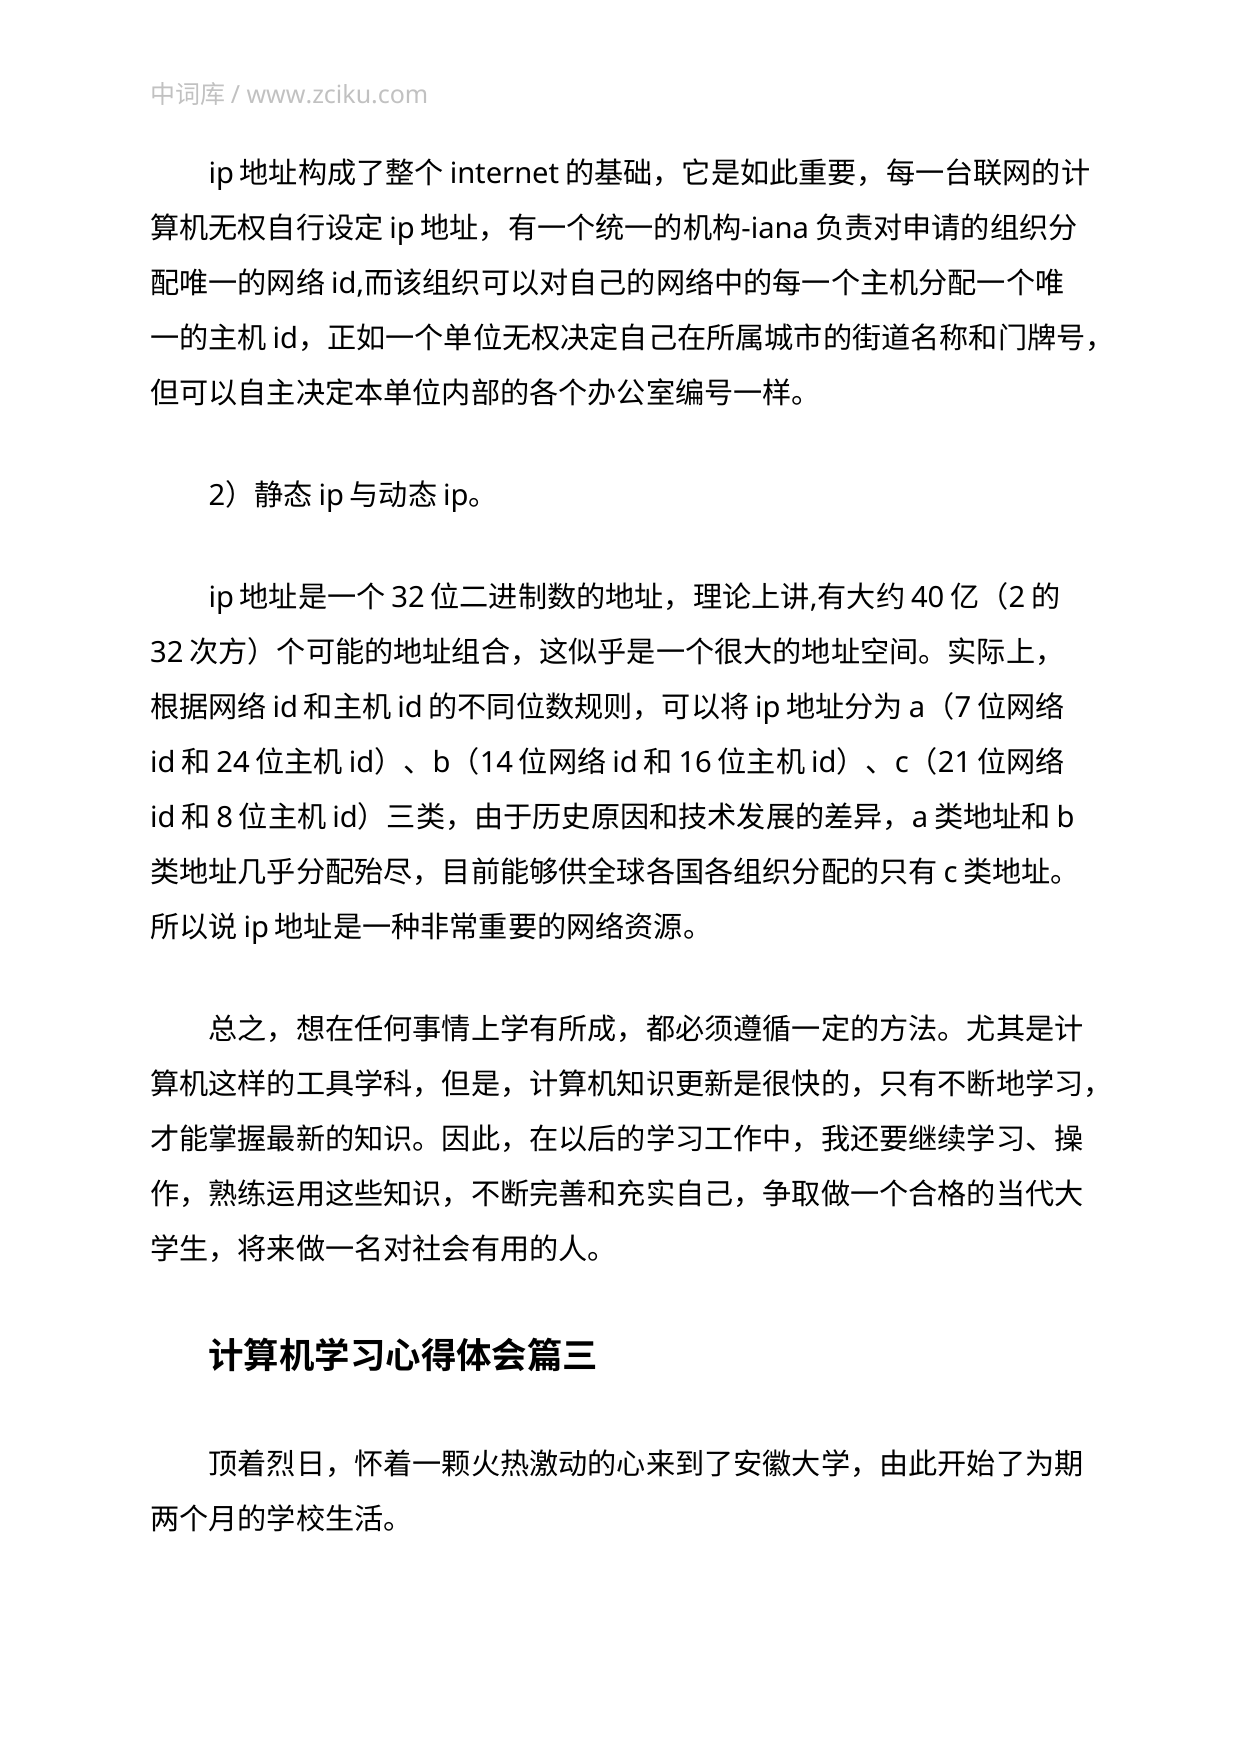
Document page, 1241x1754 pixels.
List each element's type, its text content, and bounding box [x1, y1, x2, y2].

text 总之，想在任何事情上学有所成，都必须遵循一定的方法。尤其是计算机这样的工具学科，但是，计算机知识更新是很快的，只有不断地学习，才能掌握最新的知识。因此，在以后的学习工作中，我还要继续学习、操作，熟练运用这些知识，不断完善和充实自己，争取做一个合格的当代大学生，将来做一名对社会有用的人。 [150, 1006, 1090, 1268]
text 计算机学习心得体会篇三 [150, 1327, 1090, 1378]
text ip地址是一个32位二进制数的地址，理论上讲,有大约40亿（2的32次方）个可能的地址组合，这似乎是一个很大的地址空间。实际上，根据网络id和主机id的不同位数规则，可以将ip地址分为a（7位网络id和24位主机id）、b（14位网络id和16位主机id）、c（21位网络id和8位主机id）三类，由于历史原因和技术发展的差异，a类地址和b类地址几乎分配殆尽，目前能够供全球各国各组织分配的只有c类地址。所以说ip地址是一种非常重要的网络资源。 [150, 574, 1090, 946]
text 顶着烈日，怀着一颗火热激动的心来到了安徽大学，由此开始了为期两个月的学校生活。 [150, 1441, 1090, 1538]
text ip地址构成了整个internet的基础，它是如此重要，每一台联网的计算机无权自行设定ip地址，有一个统一的机构-iana负责对申请的组织分配唯一的网络id,而该组织可以对自己的网络中的每一个主机分配一个唯一的主机id，正如一个单位无权决定自己在所属城市的街道名称和门牌号，但可以自主决定本单位内部的各个办公室编号一样。 [150, 150, 1090, 412]
text 2）静态ip与动态ip。 [150, 472, 1090, 514]
